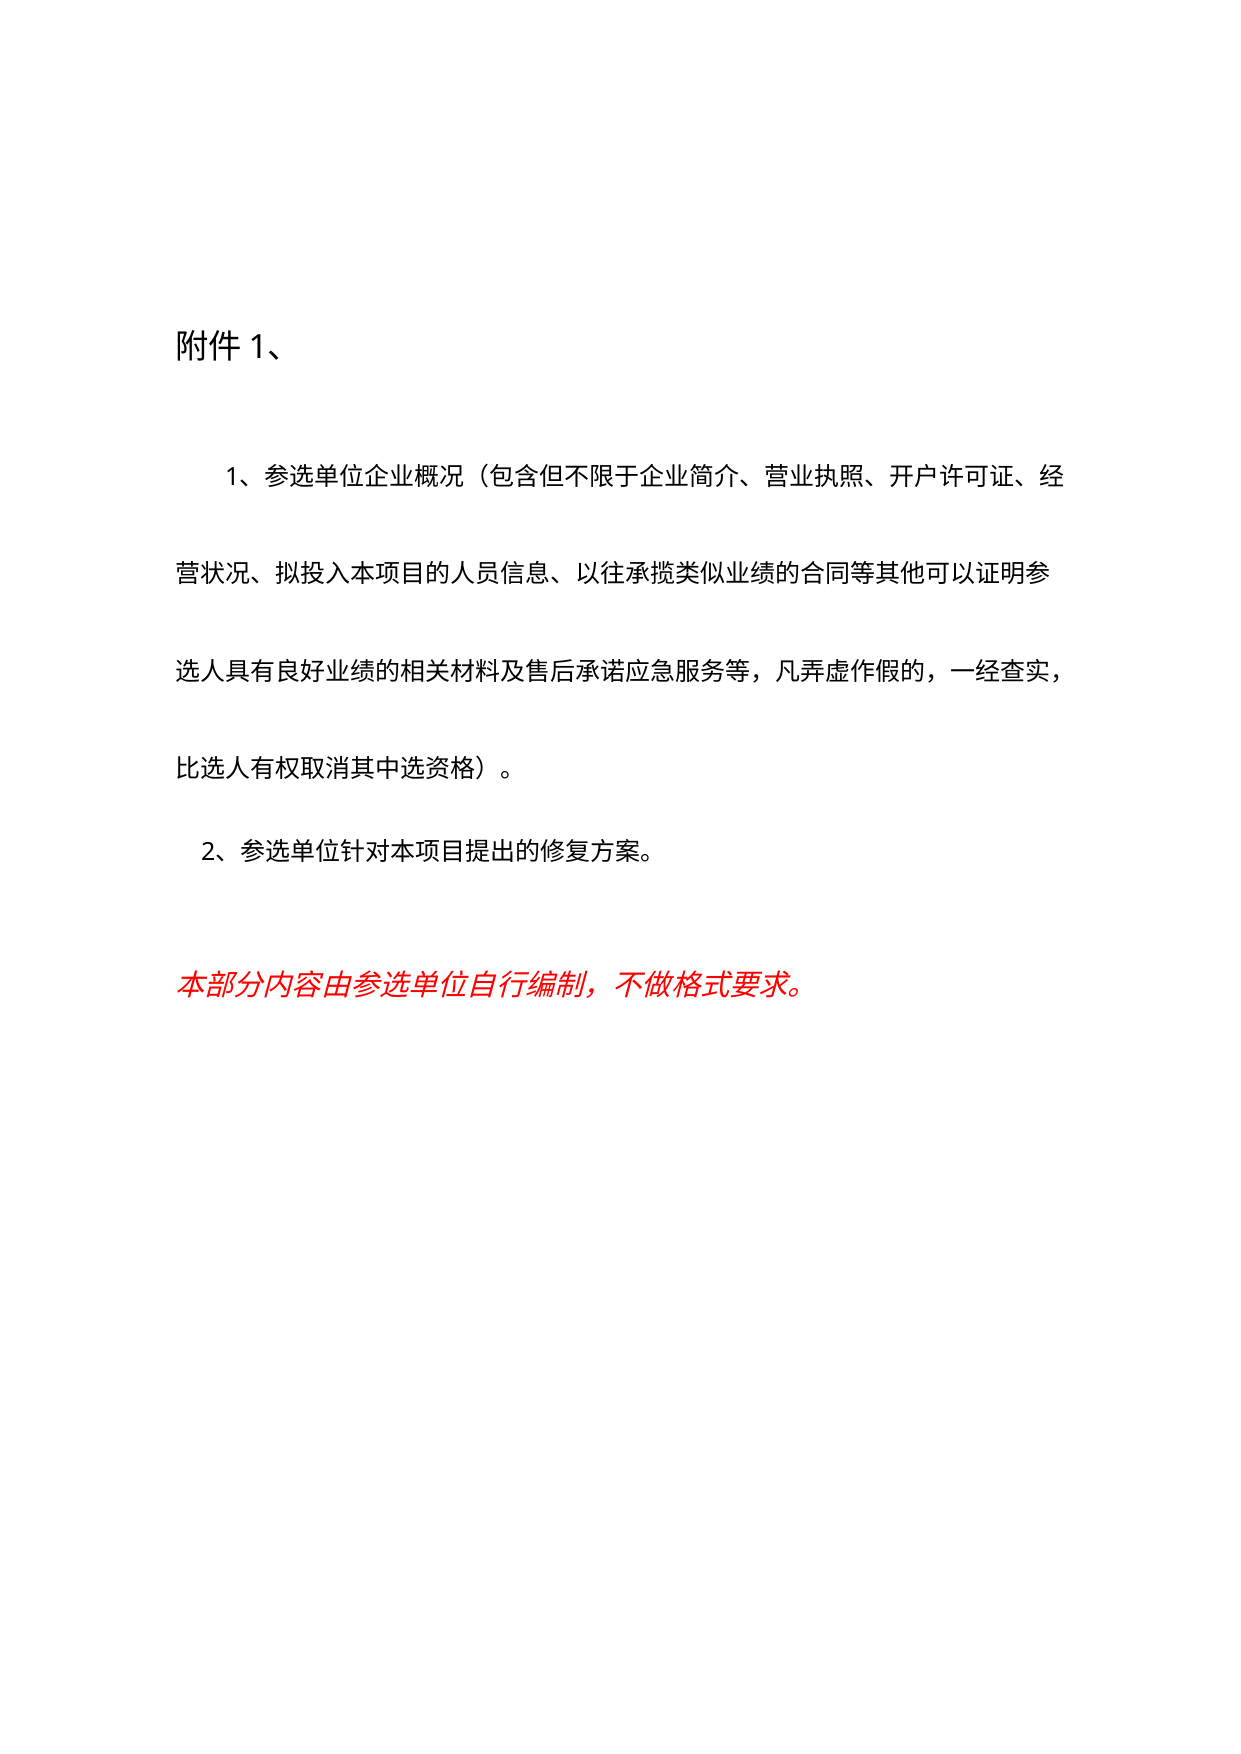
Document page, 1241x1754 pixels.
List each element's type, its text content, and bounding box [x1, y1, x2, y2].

text 2、参选单位针对本项目提出的修复方案。 [175, 817, 1065, 882]
text 本部分内容由参选单位自行编制，不做格式要求。 [175, 950, 1065, 1015]
text 附件1、 [175, 312, 1065, 377]
text 1、参选单位企业概况（包含但不限于企业简介、营业执照、开户许可证、经营状况、拟投入本项目的人员信息、以往承揽类似业绩的合同等其他可以证明参选人具有良好业绩的相关材料及售后承诺应急服务等，凡弄虚作假的，一经查实，比选人有权取消其中选资格）。 [175, 442, 1065, 799]
